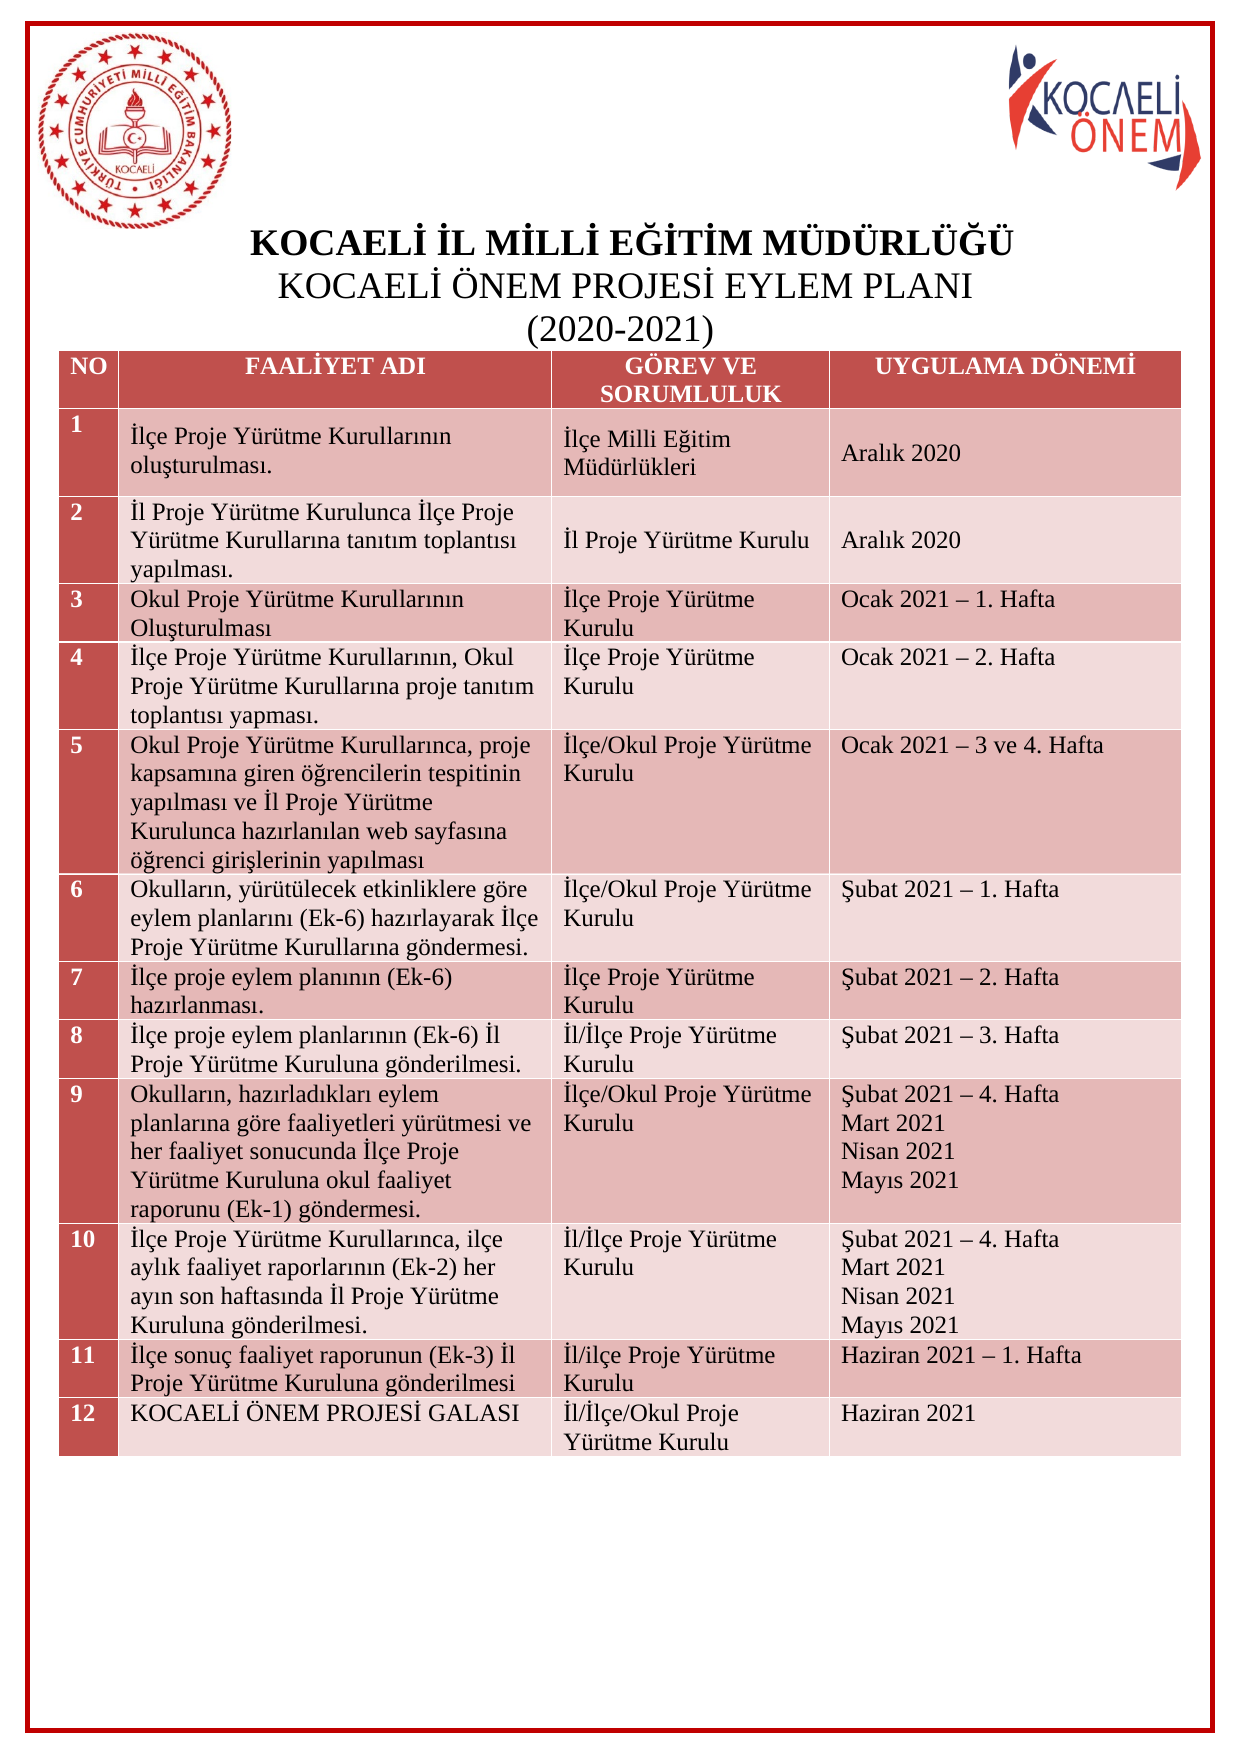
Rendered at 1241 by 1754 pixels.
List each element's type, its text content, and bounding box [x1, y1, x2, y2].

table_cell 2 [59, 497, 118, 583]
table_cell İl/İlçe Proje Yürütme Kurulu [552, 1020, 829, 1078]
table_cell İlçe proje eylem planlarının (Ek-6) İl Proje Yürütme Kuruluna gönderilmesi. [119, 1020, 551, 1078]
table_cell İlçe Proje Yürütme Kurullarınca, ilçe aylık faaliyet raporlarının (Ek-2) her ayın son haftasında İl Proje Yürütme Kuruluna gönderilmesi. [119, 1224, 551, 1339]
table_cell Okulların, yürütülecek etkinliklere göre eylem planlarını (Ek-6) hazırlayarak İlçe Proje Yürütme Kurullarına göndermesi. [119, 875, 551, 961]
table_cell Şubat 2021 – 4. Hafta Mart 2021 Nisan 2021 Mayıs 2021 [830, 1079, 1181, 1223]
table_cell Şubat 2021 – 1. Hafta [830, 875, 1181, 961]
table_header NO [59, 351, 118, 408]
table_header FAALİYET ADI [119, 351, 551, 408]
table_cell Ocak 2021 – 1. Hafta [830, 584, 1181, 641]
table_cell 10 [59, 1224, 118, 1339]
picture [992, 25, 1217, 221]
table_cell Ocak 2021 – 3 ve 4. Hafta [830, 730, 1181, 873]
table_cell İlçe Milli Eğitim Müdürlükleri [552, 409, 829, 496]
table_header GÖREV VE SORUMLULUK [552, 351, 829, 408]
table_cell İlçe Proje Yürütme Kurulu [552, 584, 829, 641]
table_cell Okul Proje Yürütme Kurullarının Oluşturulması [119, 584, 551, 641]
table_cell İlçe/Okul Proje Yürütme Kurulu [552, 875, 829, 961]
table_cell Okulların, hazırladıkları eylem planlarına göre faaliyetleri yürütmesi ve her faaliyet sonucunda İlçe Proje Yürütme Kuruluna okul faaliyet raporunu (Ek-1) göndermesi. [119, 1079, 551, 1223]
table_cell İlçe Proje Yürütme Kurulu [552, 962, 829, 1019]
table_header UYGULAMA DÖNEMİ [830, 351, 1181, 408]
table_cell İl/ilçe Proje Yürütme Kurulu [552, 1340, 829, 1397]
table_cell Aralık 2020 [830, 497, 1181, 583]
table_cell 6 [59, 875, 118, 961]
table_cell 7 [59, 962, 118, 1019]
table_cell İlçe proje eylem planının (Ek-6) hazırlanması. [119, 962, 551, 1019]
table_cell Şubat 2021 – 3. Hafta [830, 1020, 1181, 1078]
table_cell İl/İlçe/Okul Proje Yürütme Kurulu [552, 1398, 829, 1456]
table_cell İlçe/Okul Proje Yürütme Kurulu [552, 1079, 829, 1223]
table_cell 8 [59, 1020, 118, 1078]
table_cell 12 [59, 1398, 118, 1456]
table_cell KOCAELİ ÖNEM PROJESİ GALASI [119, 1398, 551, 1456]
table_cell Haziran 2021 – 1. Hafta [830, 1340, 1181, 1397]
table_cell İlçe Proje Yürütme Kurulu [552, 643, 829, 729]
table_cell İlçe/Okul Proje Yürütme Kurulu [552, 730, 829, 873]
table_cell 9 [59, 1079, 118, 1223]
table_cell Okul Proje Yürütme Kurullarınca, proje kapsamına giren öğrencilerin tespitinin yapılması ve İl Proje Yürütme Kurulunca hazırlanılan web sayfasına öğrenci girişlerinin yapılması [119, 730, 551, 873]
text (2020-2021) [148, 307, 1093, 350]
text KOCAELİ ÖNEM PROJESİ EYLEM PLANI [148, 263, 1093, 307]
text KOCAELİ İL MİLLİ EĞİTİM MÜDÜRLÜĞÜ [148, 148, 1093, 263]
table_cell Ocak 2021 – 2. Hafta [830, 643, 1181, 729]
table_cell Aralık 2020 [830, 409, 1181, 496]
table_cell İlçe Proje Yürütme Kurullarının, Okul Proje Yürütme Kurullarına proje tanıtım toplantısı yapması. [119, 643, 551, 729]
table_cell Haziran 2021 [830, 1398, 1181, 1456]
table_cell İl Proje Yürütme Kurulunca İlçe Proje Yürütme Kurullarına tanıtım toplantısı yapılması. [119, 497, 551, 583]
table_cell 1 [59, 409, 118, 496]
table_cell 4 [59, 643, 118, 729]
table_cell İl Proje Yürütme Kurulu [552, 497, 829, 583]
table_cell İlçe Proje Yürütme Kurullarının oluşturulması. [119, 409, 551, 496]
table_cell İlçe sonuç faaliyet raporunun (Ek-3) İl Proje Yürütme Kuruluna gönderilmesi [119, 1340, 551, 1397]
table_cell Şubat 2021 – 4. Hafta Mart 2021 Nisan 2021 Mayıs 2021 [830, 1224, 1181, 1339]
table_cell Şubat 2021 – 2. Hafta [830, 962, 1181, 1019]
picture [37, 32, 232, 229]
table_cell 11 [59, 1340, 118, 1397]
table_cell 5 [59, 730, 118, 873]
table_cell İl/İlçe Proje Yürütme Kurulu [552, 1224, 829, 1339]
table_cell 3 [59, 584, 118, 641]
